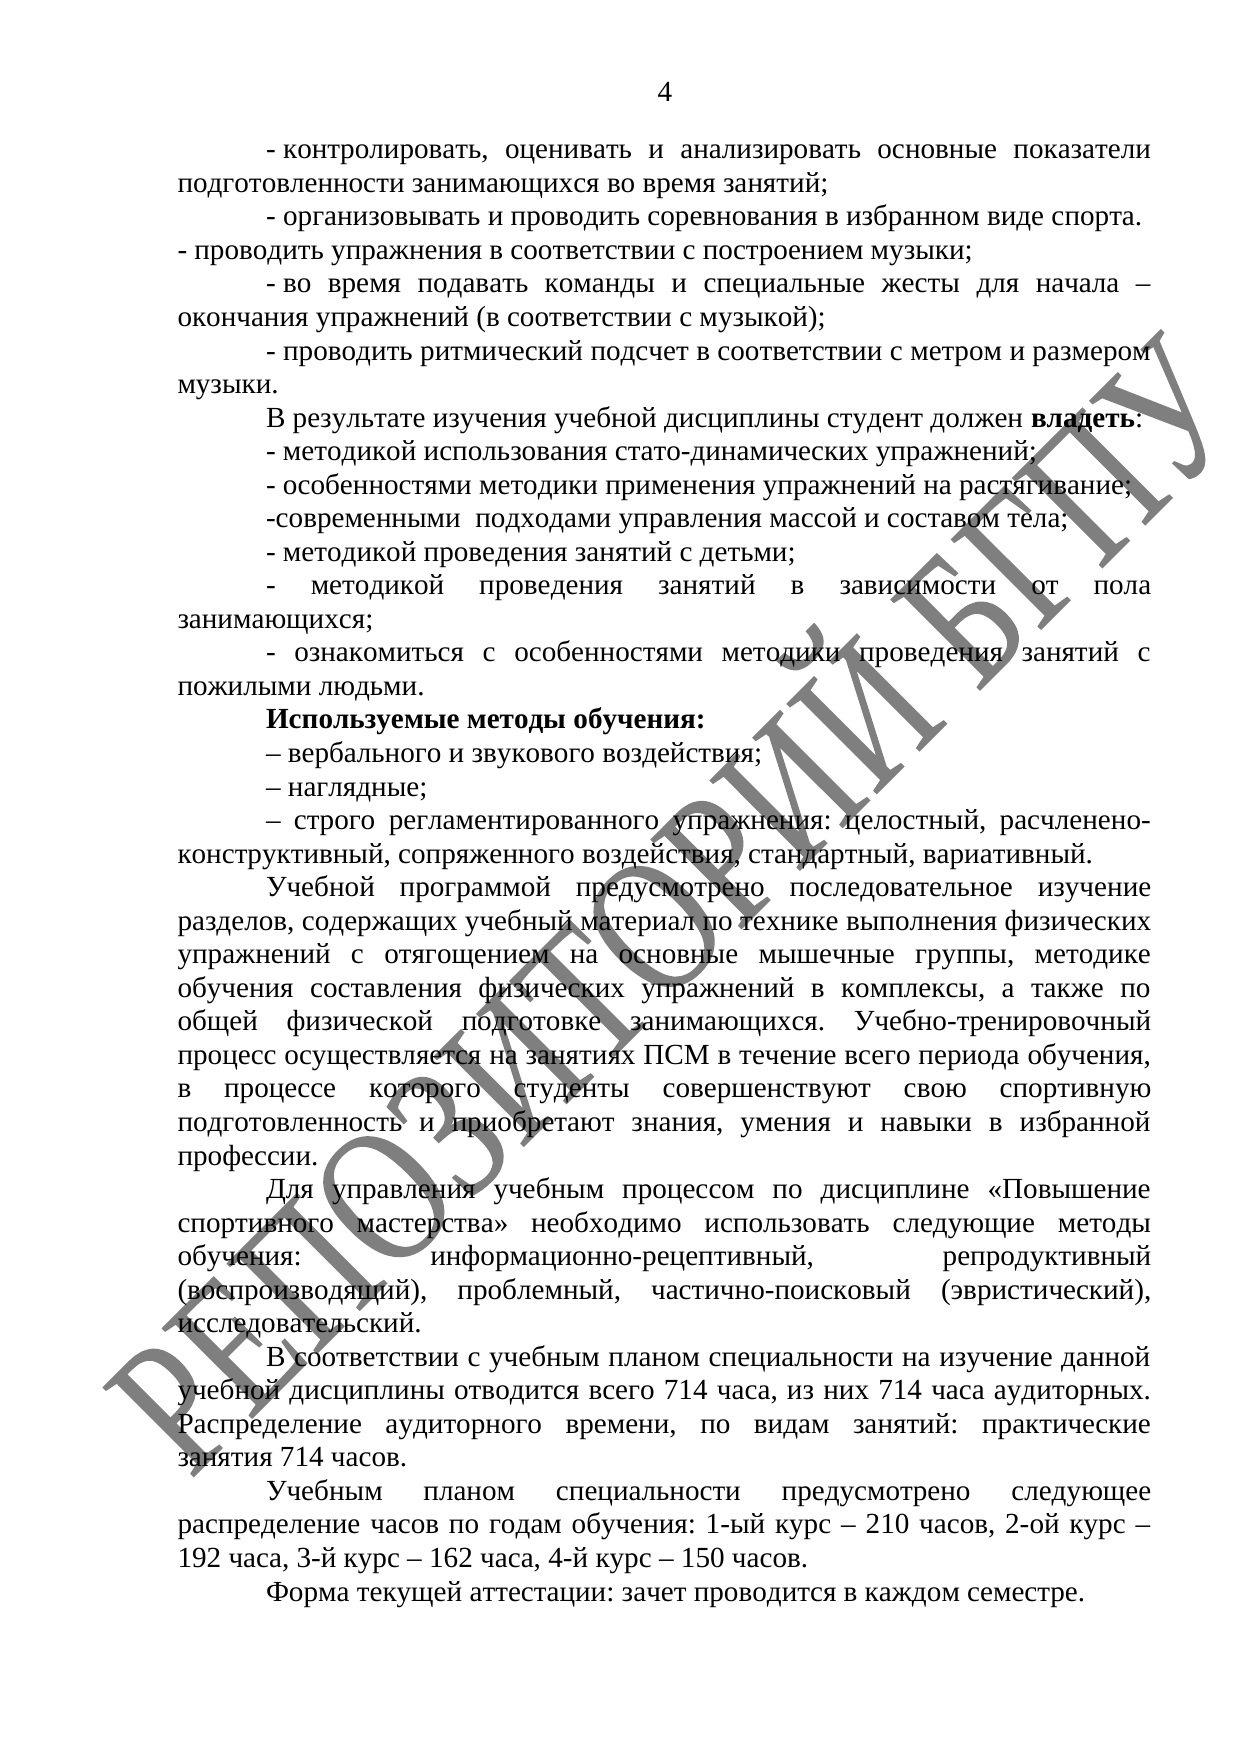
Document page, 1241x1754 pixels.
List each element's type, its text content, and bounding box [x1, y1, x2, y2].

list В результате изучения учебной дисциплины студент должен владеть: [177, 400, 1152, 433]
text - во время подавать команды и специальные жесты для начала – окончания упражнений (в соответствии с музыкой); [177, 266, 1152, 333]
text Форма текущей аттестации: зачет проводится в каждом семестре. [177, 1574, 1152, 1607]
text – наглядные; [177, 769, 1152, 802]
text - ознакомиться с особенностями методики проведения занятий с пожилыми людьми. [177, 634, 1152, 702]
text - методикой проведения занятий в зависимости от пола занимающихся; [177, 567, 1152, 634]
text - методикой проведения занятий с детьми; [177, 534, 1152, 567]
text -современными подходами управления массой и составом тела; [177, 500, 1152, 534]
text - организовывать и проводить соревнования в избранном виде спорта. [177, 198, 1152, 232]
text - проводить упражнения в соответствии с построением музыки; [177, 232, 1152, 266]
text - проводить ритмический подсчет в соответствии с метром и размером музыки. [177, 333, 1152, 400]
text Используемые методы обучения: [177, 702, 1152, 735]
text Для управления учебным процессом по дисциплине «Повышение спортивного мастерства» необходимо использовать следующие методы обучения: информационно-рецептивный, репродуктивный (воспроизводящий), проблемный, частично-поисковый (эвристический), исследовательский. [177, 1171, 1152, 1339]
text - особенностями методики применения упражнений на растягивание; [177, 467, 1152, 500]
text В соответствии с учебным планом специальности на изучение данной учебной дисциплины отводится всего 714 часа, из них 714 часа аудиторных. Распределение аудиторного времени, по видам занятий: практические занятия 714 часов. [177, 1339, 1152, 1473]
text - контролировать, оценивать и анализировать основные показатели подготовленности занимающихся во время занятий; [177, 131, 1152, 198]
text – строго регламентированного упражнения: целостный, расчленено-конструктивный, сопряженного воздействия, стандартный, вариативный. [177, 802, 1152, 869]
text Учебным планом специальности предусмотрено следующее распределение часов по годам обучения: 1-ый курс – 210 часов, 2-ой курс – 192 часа, 3-й курс – 162 часа, 4-й курс – 150 часов. [177, 1473, 1152, 1574]
text - методикой использования стато-динамических упражнений; [177, 433, 1152, 467]
text – вербального и звукового воздействия; [177, 735, 1152, 769]
text Учебной программой предусмотрено последовательное изучение разделов, содержащих учебный материал по технике выполнения физических упражнений с отягощением на основные мышечные группы, методике обучения составления физических упражнений в комплексы, а также по общей физической подготовке занимающихся. Учебно-тренировочный процесс осуществляется на занятиях ПСМ в течение всего периода обучения, в процессе которого студенты совершенствуют свою спортивную подготовленность и приобретают знания, умения и навыки в избранной профессии. [177, 869, 1152, 1171]
